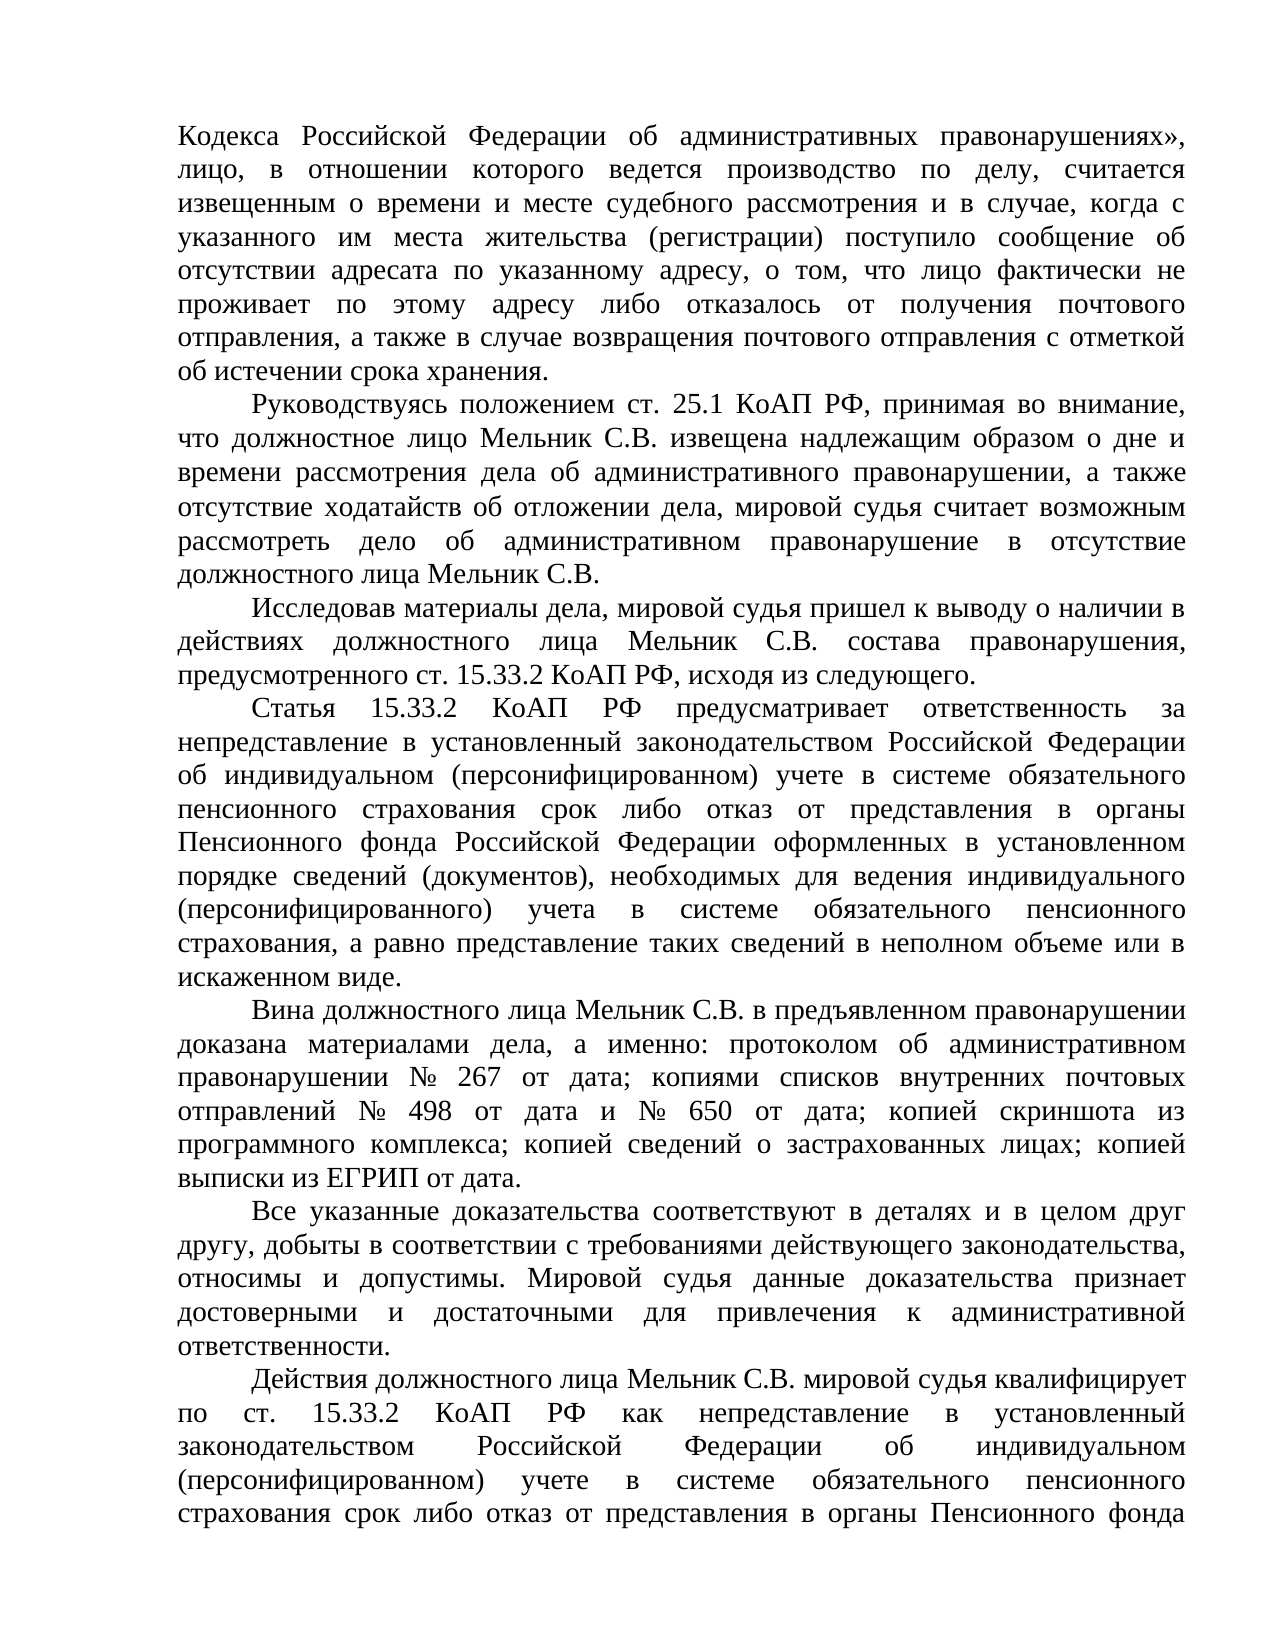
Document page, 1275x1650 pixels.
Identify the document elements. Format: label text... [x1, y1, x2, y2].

text Исследовав материалы дела, мировой судья пришел к выводу о наличии в действиях должностного лица Мельник С.В. состава правонарушения, предусмотренного ст. 15.33.2 КоАП РФ, исходя из следующего. [177, 590, 1186, 690]
text Руководствуясь положением ст. 25.1 КоАП РФ, принимая во внимание, что должностное лицо Мельник С.В. извещена надлежащим образом о дне и времени рассмотрения дела об административного правонарушении, а также отсутствие ходатайств об отложении дела, мировой судья считает возможным рассмотреть дело об административном правонарушение в отсутствие должностного лица Мельник С.В. [177, 386, 1186, 590]
text Вина должностного лица Мельник С.В. в предъявленном правонарушении доказана материалами дела, а именно: протоколом об административном правонарушении № 267 от дата; копиями списков внутренних почтовых отправлений № 498 от дата и № 650 от дата; копией скриншота из программного комплекса; копией сведений о застрахованных лицах; копией выписки из ЕГРИП от дата. [177, 992, 1186, 1193]
text Статья 15.33.2 КоАП РФ предусматривает ответственность за непредставление в установленный законодательством Российской Федерации об индивидуальном (персонифицированном) учете в системе обязательного пенсионного страхования срок либо отказ от представления в органы Пенсионного фонда Российской Федерации оформленных в установленном порядке сведений (документов), необходимых для ведения индивидуального (персонифицированного) учета в системе обязательного пенсионного страхования, а равно представление таких сведений в неполном объеме или в искаженном виде. [177, 690, 1186, 992]
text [177, 118, 1186, 386]
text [177, 1361, 1186, 1529]
text Все указанные доказательства соответствуют в деталях и в целом друг другу, добыты в соответствии с требованиями действующего законодательства, относимы и допустимы. Мировой судья данные доказательства признает достоверными и достаточными для привлечения к административной ответственности. [177, 1193, 1186, 1361]
